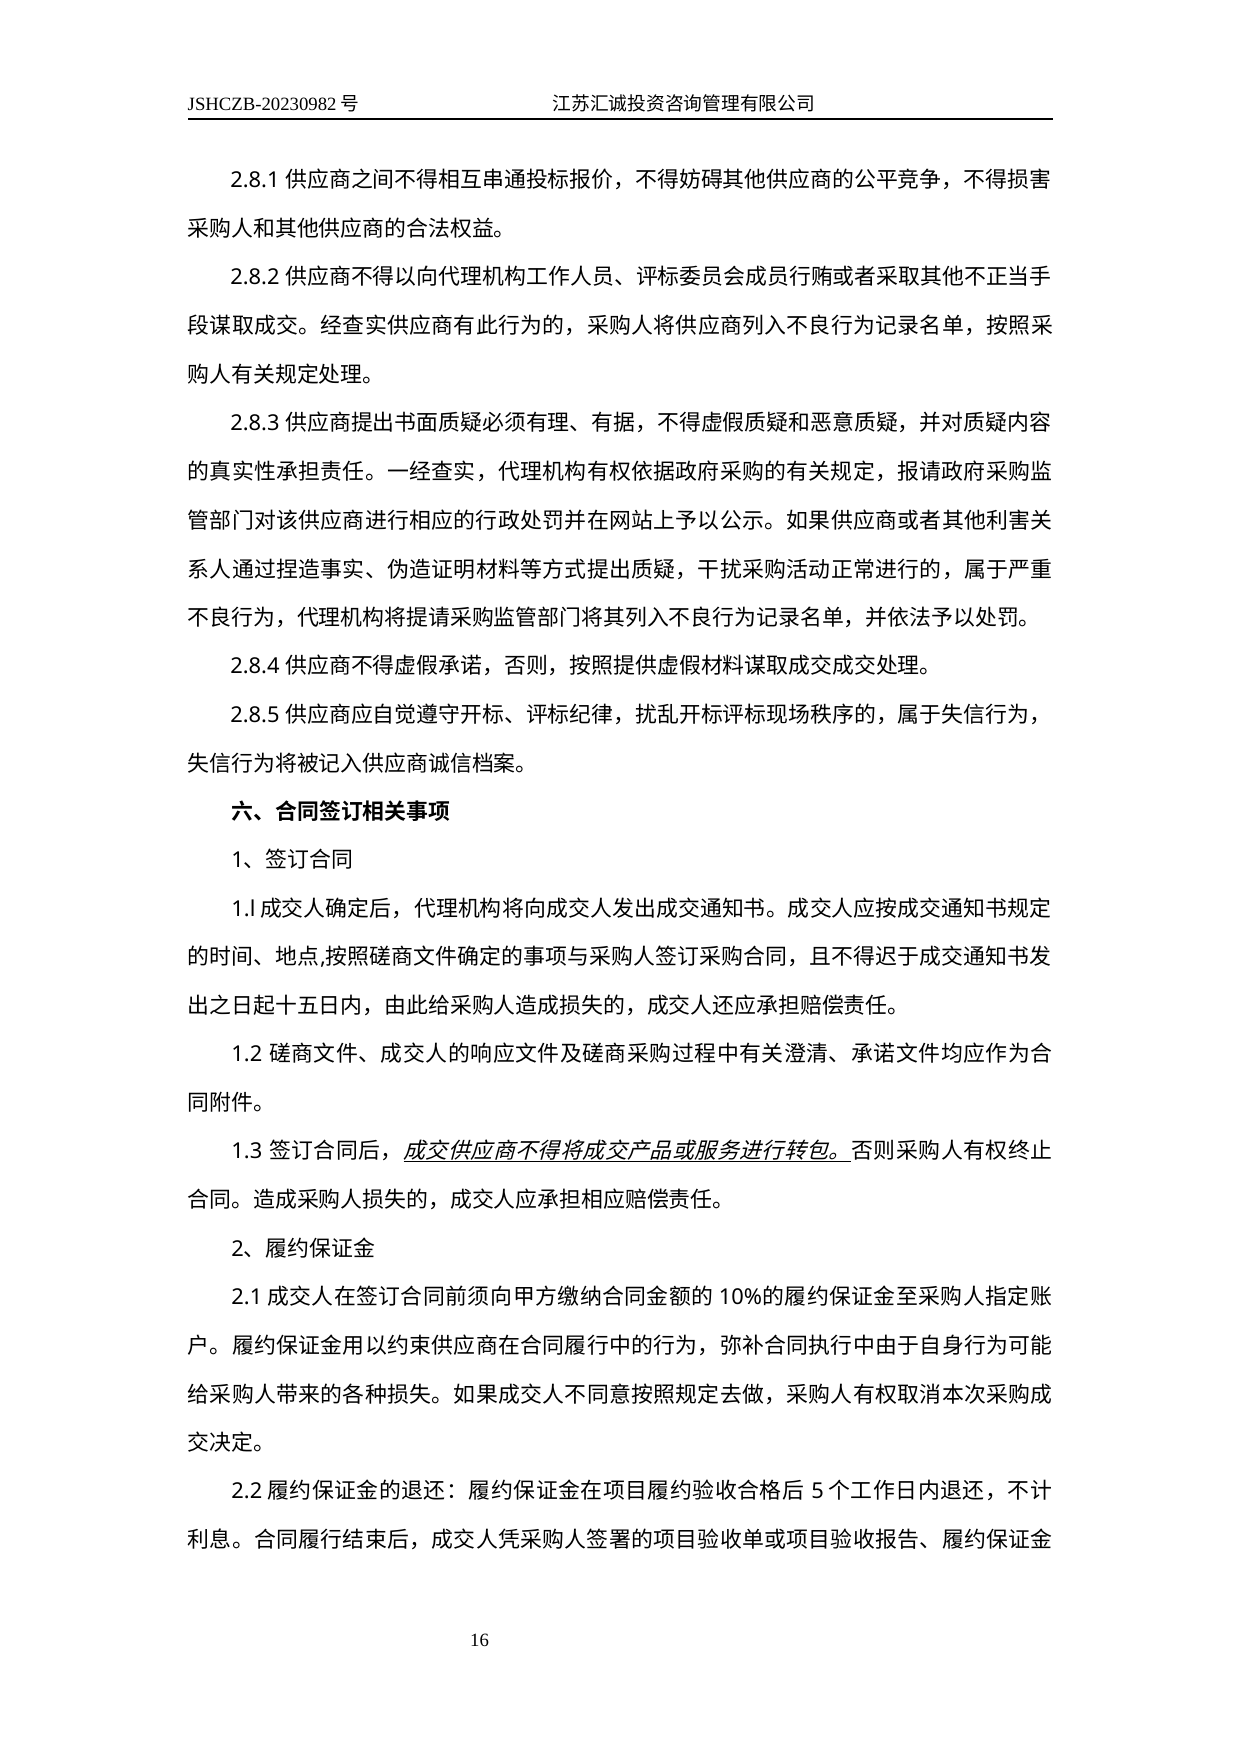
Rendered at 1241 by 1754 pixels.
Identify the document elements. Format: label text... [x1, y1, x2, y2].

text 2.8.1 供应商之间不得相互串通投标报价，不得妨碍其他供应商的公平竞争，不得损害采购人和其他供应商的合法权益。 [187, 162, 1053, 243]
text 2.8.3 供应商提出书面质疑必须有理、有据，不得虚假质疑和恶意质疑，并对质疑内容的真实性承担责任。一经查实，代理机构有权依据政府采购的有关规定，报请政府采购监管部门对该供应商进行相应的行政处罚并在网站上予以公示。如果供应商或者其他利害关系人通过捏造事实、伪造证明材料等方式提出质疑，干扰采购活动正常进行的，属于严重不良行为，代理机构将提请采购监管部门将其列入不良行为记录名单，并依法予以处罚。 [187, 405, 1053, 632]
text 2、履约保证金 [187, 1230, 1053, 1263]
text 2.1成交人在签订合同前须向甲方缴纳合同金额的10%的履约保证金至采购人指定账户。履约保证金用以约束供应商在合同履行中的行为，弥补合同执行中由于自身行为可能给采购人带来的各种损失。如果成交人不同意按照规定去做，采购人有权取消本次采购成交决定。 [187, 1279, 1053, 1457]
text 2.8.5 供应商应自觉遵守开标、评标纪律，扰乱开标评标现场秩序的，属于失信行为，失信行为将被记入供应商诚信档案。 [187, 697, 1053, 778]
text 1.2 磋商文件、成交人的响应文件及磋商采购过程中有关澄清、承诺文件均应作为合同附件。 [187, 1036, 1053, 1117]
text 1.3 签订合同后，成交供应商不得将成交产品或服务进行转包。否则采购人有权终止合同。造成采购人损失的，成交人应承担相应赔偿责任。 [187, 1133, 1053, 1214]
text 1、签订合同 [187, 842, 1053, 874]
text 1.l成交人确定后，代理机构将向成交人发出成交通知书。成交人应按成交通知书规定的时间、地点,按照磋商文件确定的事项与采购人签订采购合同，且不得迟于成交通知书发出之日起十五日内，由此给采购人造成损失的，成交人还应承担赔偿责任。 [187, 890, 1053, 1020]
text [187, 1473, 1053, 1554]
text 2.8.4 供应商不得虚假承诺，否则，按照提供虚假材料谋取成交成交处理。 [187, 648, 1053, 681]
text 2.8.2 供应商不得以向代理机构工作人员、评标委员会成员行贿或者采取其他不正当手段谋取成交。经查实供应商有此行为的，采购人将供应商列入不良行为记录名单，按照采购人有关规定处理。 [187, 259, 1053, 389]
text 六、合同签订相关事项 [187, 794, 1053, 826]
